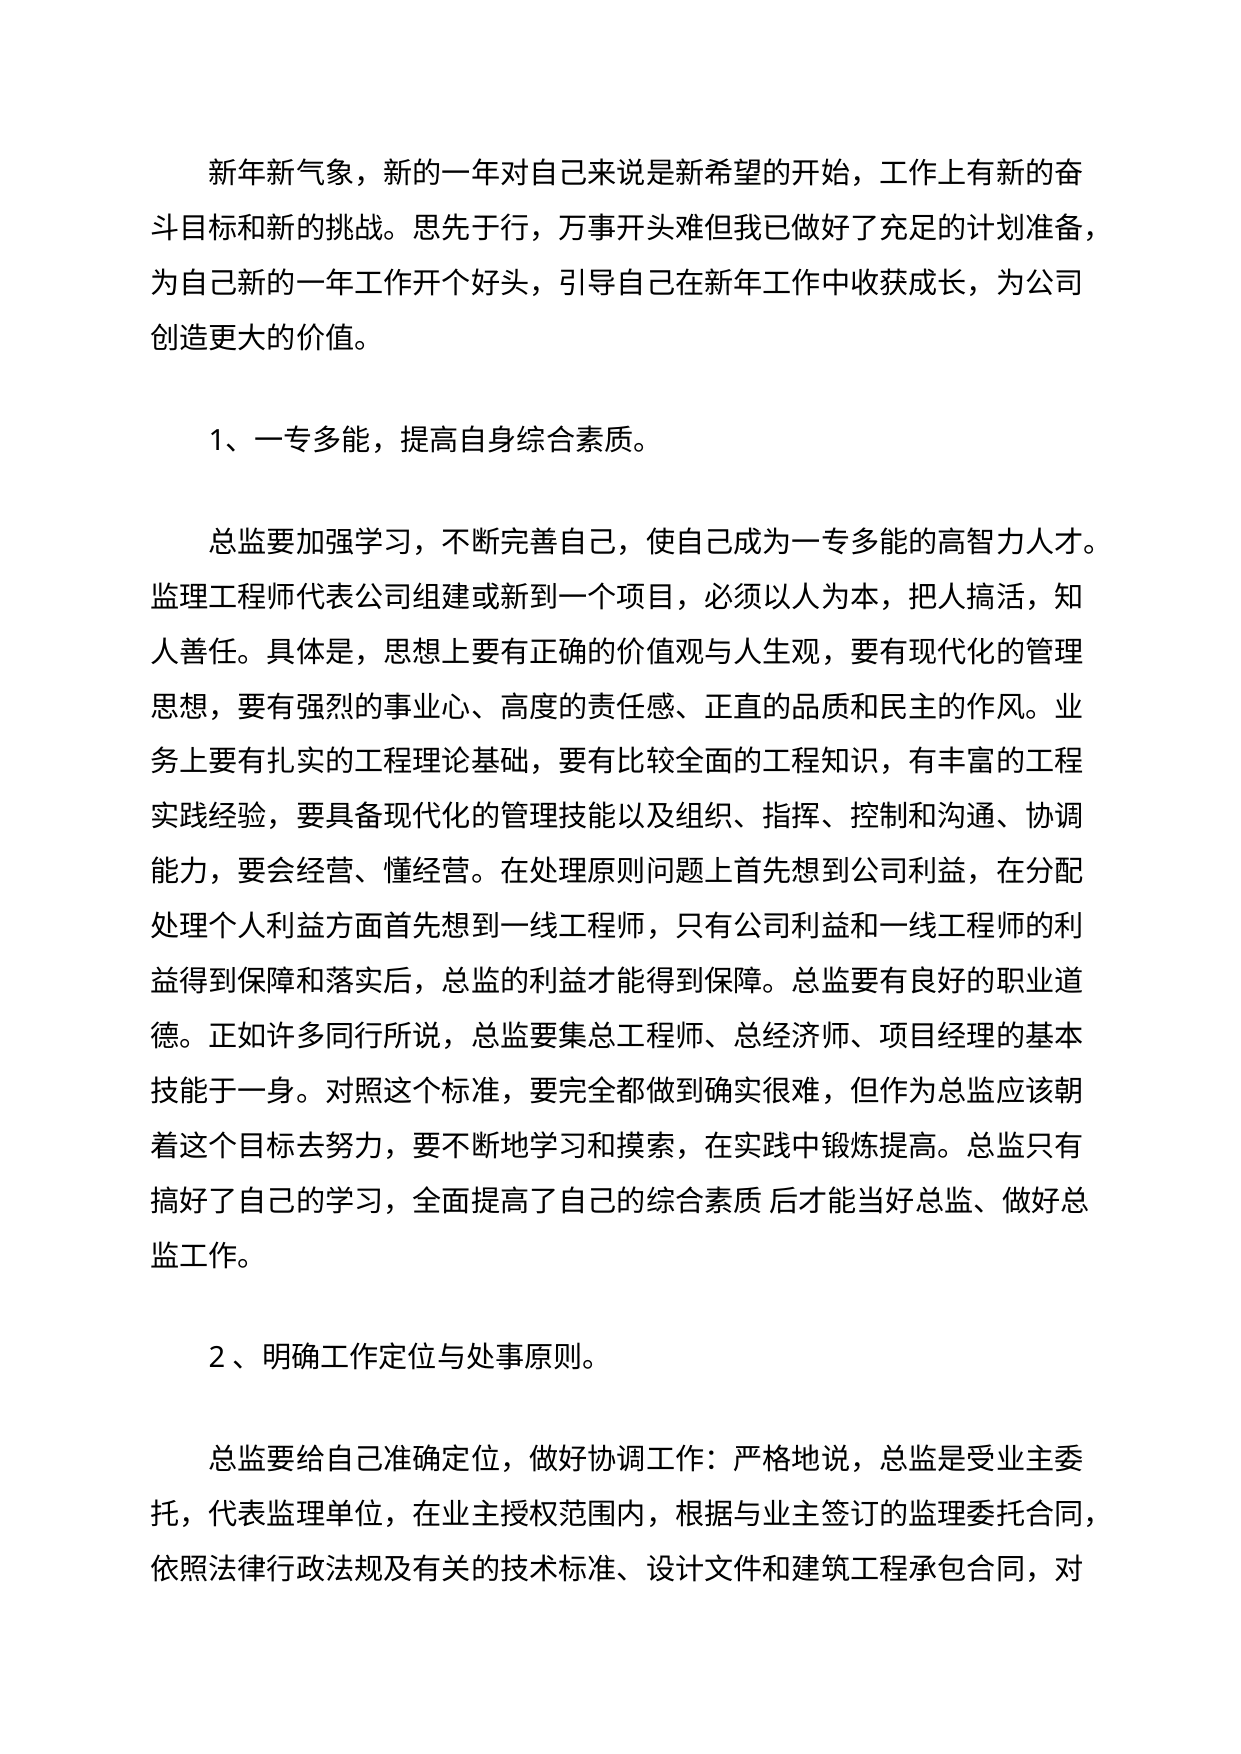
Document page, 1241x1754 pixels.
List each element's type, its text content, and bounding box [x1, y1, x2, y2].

text 2 、明确工作定位与处事原则。 [150, 1334, 1090, 1376]
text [150, 1436, 1090, 1588]
text 总监要加强学习，不断完善自己，使自己成为一专多能的高智力人才。监理工程师代表公司组建或新到一个项目，必须以人为本，把人搞活，知人善任。具体是，思想上要有正确的价值观与人生观，要有现代化的管理思想，要有强烈的事业心、高度的责任感、正直的品质和民主的作风。业务上要有扎实的工程理论基础，要有比较全面的工程知识，有丰富的工程实践经验，要具备现代化的管理技能以及组织、指挥、控制和沟通、协调能力，要会经营、懂经营。在处理原则问题上首先想到公司利益，在分配处理个人利益方面首先想到一线工程师，只有公司利益和一线工程师的利益得到保障和落实后，总监的利益才能得到保障。总监要有良好的职业道德。正如许多同行所说，总监要集总工程师、总经济师、项目经理的基本技能于一身。对照这个标准，要完全都做到确实很难，但作为总监应该朝着这个目标去努力，要不断地学习和摸索，在实践中锻炼提高。总监只有搞好了自己的学习，全面提高了自己的综合素质 后才能当好总监、做好总监工作。 [150, 518, 1090, 1274]
text 1、一专多能，提高自身综合素质。 [150, 416, 1090, 459]
text 新年新气象，新的一年对自己来说是新希望的开始，工作上有新的奋斗目标和新的挑战。思先于行，万事开头难但我已做好了充足的计划准备，为自己新的一年工作开个好头，引导自己在新年工作中收获成长，为公司创造更大的价值。 [150, 150, 1090, 357]
